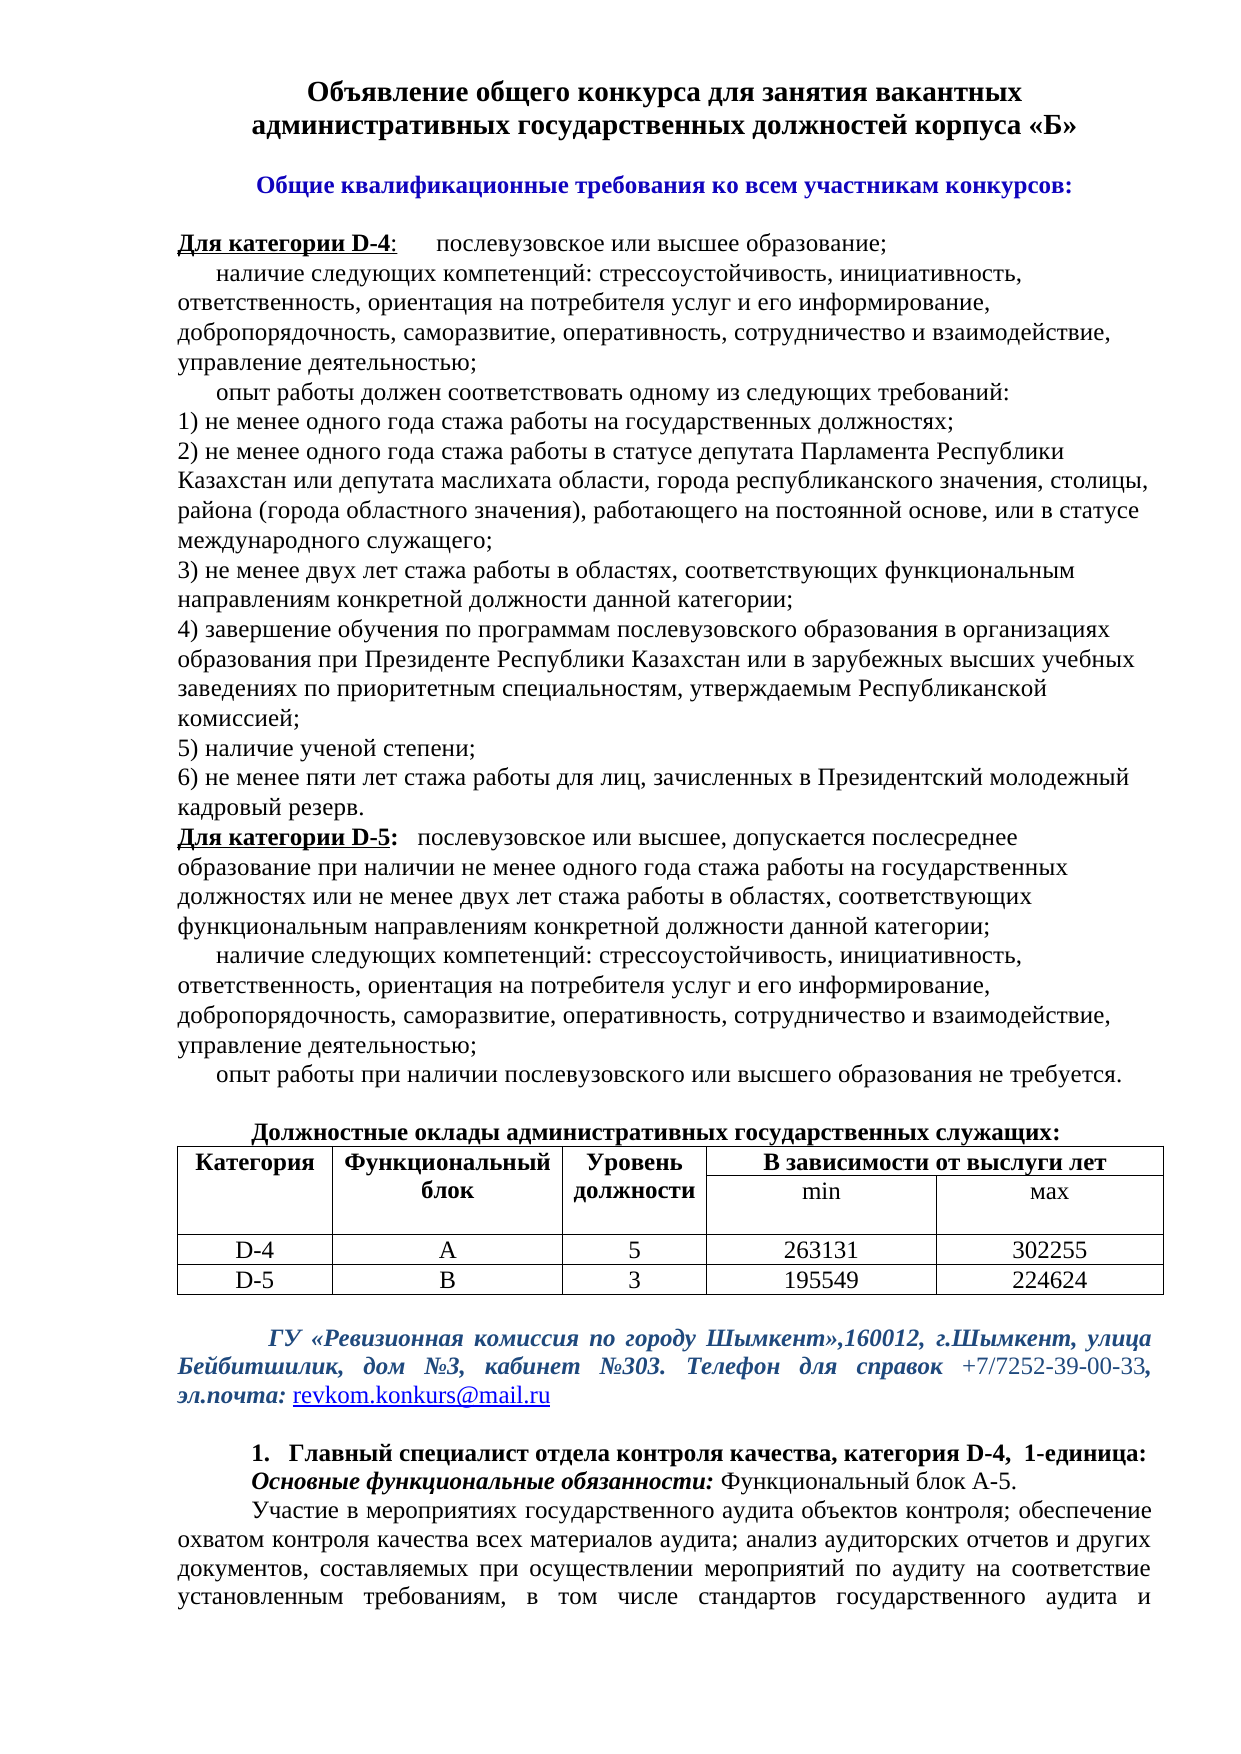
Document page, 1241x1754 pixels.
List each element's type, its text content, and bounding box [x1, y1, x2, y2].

table_cell 195549 [707, 1265, 936, 1293]
table_cell 224624 [937, 1265, 1163, 1293]
text ГУ «Ревизионная комиссия по городу Шымкент»,160012, г.Шымкент, улица Бейбитшилик, дом №3, кабинет №303. Телефон для справок +7/7252-39-00-33, эл.почта: revkom.konkurs@mail.ru [177, 1323, 1152, 1409]
list Главный специалист отдела контроля качества, категория D-4, 1-единица: [251, 1438, 1152, 1466]
text Должностные оклады административных государственных служащих: [177, 1117, 1152, 1146]
table_cell мax [937, 1176, 1163, 1234]
table_cell 302255 [937, 1235, 1163, 1264]
text Для категории D-5: послевузовское или высшее, допускается послесреднее образование при наличии не менее одного года стажа работы на государственных должностях или не менее двух лет стажа работы в областях, соответствующих функциональным направлениям конкретной должности данной категории; [177, 821, 1152, 940]
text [177, 1495, 1152, 1610]
text 5) наличие ученой степени; [177, 732, 1152, 762]
text Основные функциональные обязанности: Функциональный блок А-5. [177, 1466, 1152, 1495]
subtitle Объявление общего конкурса для занятия вакантных административных государственных должностей корпуса «Б» [177, 74, 1152, 141]
table_header В зависимости от выслуги лет [707, 1147, 1163, 1175]
table_cell min [707, 1176, 936, 1234]
table_cell В [333, 1265, 562, 1293]
table_cell А [333, 1235, 562, 1264]
text 2) не менее одного года стажа работы в статусе депутата Парламента Республики Казахстан или депутата маслихата области, города республиканского значения, столицы, района (города областного значения), работающего на постоянной основе, или в статусе международного служащего; [177, 435, 1152, 554]
table_cell D-4 [178, 1235, 332, 1264]
table_cell 3 [563, 1265, 706, 1293]
table_header Категория [178, 1147, 332, 1234]
table_cell D-5 [178, 1265, 332, 1293]
text 1) не менее одного года стажа работы на государственных должностях; [177, 405, 1152, 435]
table_header Функциональный блок [333, 1147, 562, 1234]
text Общие квалификационные требования ко всем участникам конкурсов: [177, 170, 1152, 198]
text наличие следующих компетенций: стрессоустойчивость, инициативность, ответственность, ориентация на потребителя услуг и его информирование, добропорядочность, саморазвитие, оперативность, сотрудничество и взаимодействие, управление деятельностью; [177, 940, 1152, 1058]
text Для категории D-4: послевузовское или высшее образование; [177, 227, 1152, 257]
text наличие следующих компетенций: стрессоустойчивость, инициативность, ответственность, ориентация на потребителя услуг и его информирование, добропорядочность, саморазвитие, оперативность, сотрудничество и взаимодействие, управление деятельностью; [177, 257, 1152, 376]
text 6) не менее пяти лет стажа работы для лиц, зачисленных в Президентский молодежный кадровый резерв. [177, 762, 1152, 821]
table_cell 263131 [707, 1235, 936, 1264]
table_header Уровень должности [563, 1147, 706, 1234]
table_cell 5 [563, 1235, 706, 1264]
text опыт работы при наличии послевузовского или высшего образования не требуется. [177, 1058, 1152, 1088]
text 3) не менее двух лет стажа работы в областях, соответствующих функциональным направлениям конкретной должности данной категории; [177, 554, 1152, 613]
text 4) завершение обучения по программам послевузовского образования в организациях образования при Президенте Республики Казахстан или в зарубежных высших учебных заведениях по приоритетным специальностям, утверждаемым Республиканской комиссией; [177, 613, 1152, 732]
text опыт работы должен соответствовать одному из следующих требований: [177, 376, 1152, 405]
